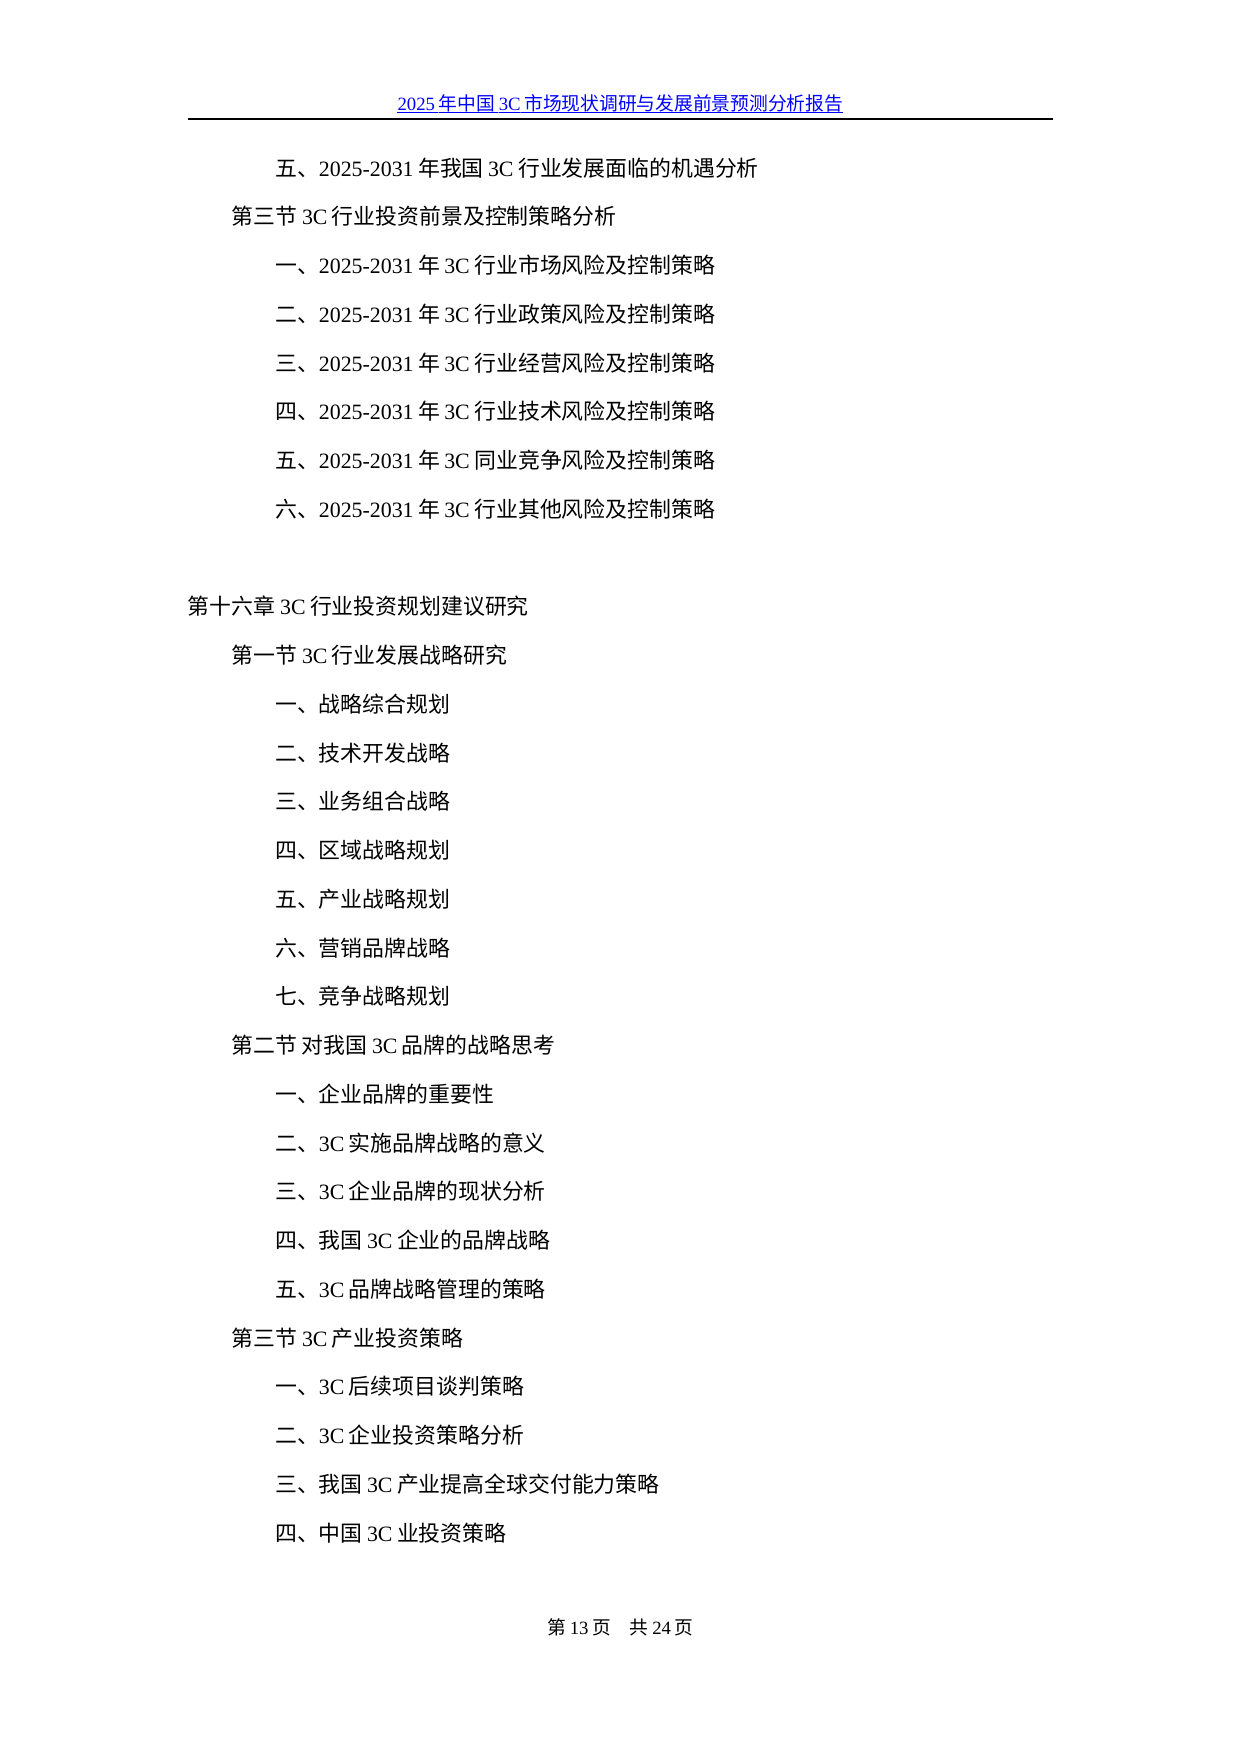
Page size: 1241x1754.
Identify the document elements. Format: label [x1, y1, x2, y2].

text [187, 150, 1053, 1548]
